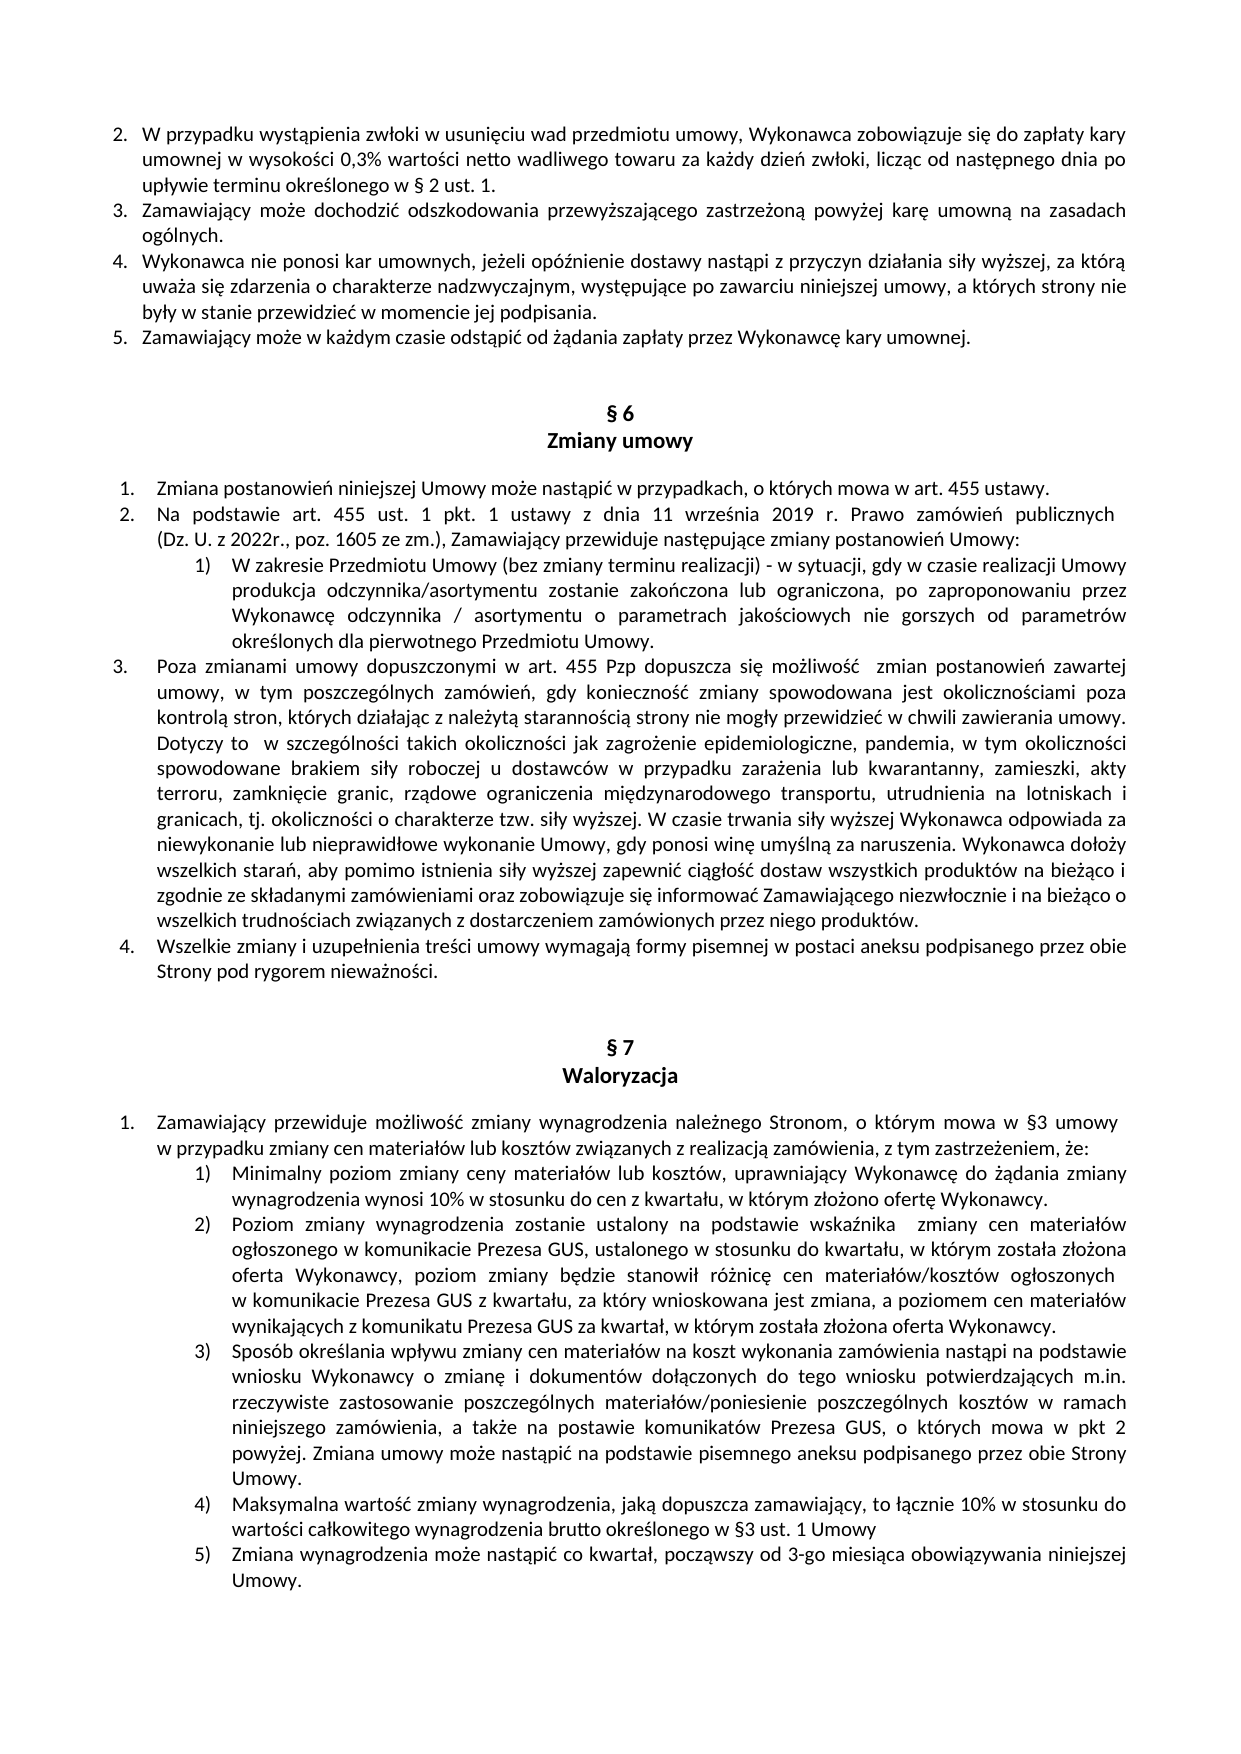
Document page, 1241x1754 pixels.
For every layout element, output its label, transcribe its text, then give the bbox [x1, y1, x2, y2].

list Na podstawie art. 455 ust. 1 pkt. 1 ustawy z dnia 11 września 2019 r. Prawo zamówień publicznych (Dz. U. z 2022r., poz. 1605 ze zm.), Zamawiający przewiduje następujące zmiany postanowień Umowy: [119, 501, 1128, 552]
list Zmiana postanowień niniejszej Umowy może nastąpić w przypadkach, o których mowa w art. 455 ustawy. [119, 476, 1128, 501]
list Minimalny poziom zmiany ceny materiałów lub kosztów, uprawniający Wykonawcę do żądania zmiany wynagrodzenia wynosi 10% w stosunku do cen z kwartału, w którym złożono ofertę Wykonawcy. [194, 1160, 1128, 1211]
list Sposób określania wpływu zmiany cen materiałów na koszt wykonania zamówienia nastąpi na podstawie wniosku Wykonawcy o zmianę i dokumentów dołączonych do tego wniosku potwierdzających m.in. rzeczywiste zastosowanie poszczególnych materiałów/poniesienie poszczególnych kosztów w ramach niniejszego zamówienia, a także na postawie komunikatów Prezesa GUS, o których mowa w pkt 2 powyżej. Zmiana umowy może nastąpić na podstawie pisemnego aneksu podpisanego przez obie Strony Umowy. [194, 1338, 1128, 1491]
list Zamawiający może w każdym czasie odstąpić od żądania zapłaty przez Wykonawcę kary umownej. [112, 324, 1128, 350]
list Wszelkie zmiany i uzupełnienia treści umowy wymagają formy pisemnej w postaci aneksu podpisanego przez obie Strony pod rygorem nieważności. [119, 933, 1128, 984]
list Wykonawca nie ponosi kar umownych, jeżeli opóźnienie dostawy nastąpi z przyczyn działania siły wyższej, za którą uważa się zdarzenia o charakterze nadzwyczajnym, występujące po zawarciu niniejszej umowy, a których strony nie były w stanie przewidzieć w momencie jej podpisania. [112, 248, 1128, 324]
list Maksymalna wartość zmiany wynagrodzenia, jaką dopuszcza zamawiający, to łącznie 10% w stosunku do wartości całkowitego wynagrodzenia brutto określonego w §3 ust. 1 Umowy [194, 1491, 1128, 1542]
text § 7 Waloryzacja [112, 1033, 1128, 1089]
list Zamawiający może dochodzić odszkodowania przewyższającego zastrzeżoną powyżej karę umowną na zasadach ogólnych. [112, 197, 1128, 248]
list W zakresie Przedmiotu Umowy (bez zmiany terminu realizacji) - w sytuacji, gdy w czasie realizacji Umowy produkcja odczynnika/asortymentu zostanie zakończona lub ograniczona, po zaproponowaniu przez Wykonawcę odczynnika / asortymentu o parametrach jakościowych nie gorszych od parametrów określonych dla pierwotnego Przedmiotu Umowy. [194, 552, 1128, 653]
list Poziom zmiany wynagrodzenia zostanie ustalony na podstawie wskaźnika zmiany cen materiałów ogłoszonego w komunikacie Prezesa GUS, ustalonego w stosunku do kwartału, w którym została złożona oferta Wykonawcy, poziom zmiany będzie stanowił różnicę cen materiałów/kosztów ogłoszonych w komunikacie Prezesa GUS z kwartału, za który wnioskowana jest zmiana, a poziomem cen materiałów wynikających z komunikatu Prezesa GUS za kwartał, w którym została złożona oferta Wykonawcy. [194, 1211, 1128, 1338]
list Zamawiający przewiduje możliwość zmiany wynagrodzenia należnego Stronom, o którym mowa w §3 umowy w przypadku zmiany cen materiałów lub kosztów związanych z realizacją zamówienia, z tym zastrzeżeniem, że: [119, 1109, 1128, 1160]
list W przypadku wystąpienia zwłoki w usunięciu wad przedmiotu umowy, Wykonawca zobowiązuje się do zapłaty kary umownej w wysokości 0,3% wartości netto wadliwego towaru za każdy dzień zwłoki, licząc od następnego dnia po upływie terminu określonego w § 2 ust. 1. [112, 121, 1128, 197]
list Zmiana wynagrodzenia może nastąpić co kwartał, począwszy od 3-go miesiąca obowiązywania niniejszej Umowy. [194, 1542, 1128, 1592]
text § 6 Zmiany umowy [112, 399, 1128, 455]
list Poza zmianami umowy dopuszczonymi w art. 455 Pzp dopuszcza się możliwość zmian postanowień zawartej umowy, w tym poszczególnych zamówień, gdy konieczność zmiany spowodowana jest okolicznościami poza kontrolą stron, których działając z należytą starannością strony nie mogły przewidzieć w chwili zawierania umowy. Dotyczy to w szczególności takich okoliczności jak zagrożenie epidemiologiczne, pandemia, w tym okoliczności spowodowane brakiem siły roboczej u dostawców w przypadku zarażenia lub kwarantanny, zamieszki, akty terroru, zamknięcie granic, rządowe ograniczenia międzynarodowego transportu, utrudnienia na lotniskach i granicach, tj. okoliczności o charakterze tzw. siły wyższej. W czasie trwania siły wyższej Wykonawca odpowiada za niewykonanie lub nieprawidłowe wykonanie Umowy, gdy ponosi winę umyślną za naruszenia. Wykonawca dołoży wszelkich starań, aby pomimo istnienia siły wyższej zapewnić ciągłość dostaw wszystkich produktów na bieżąco i zgodnie ze składanymi zamówieniami oraz zobowiązuje się informować Zamawiającego niezwłocznie i na bieżąco o wszelkich trudnościach związanych z dostarczeniem zamówionych przez niego produktów. [112, 653, 1128, 933]
